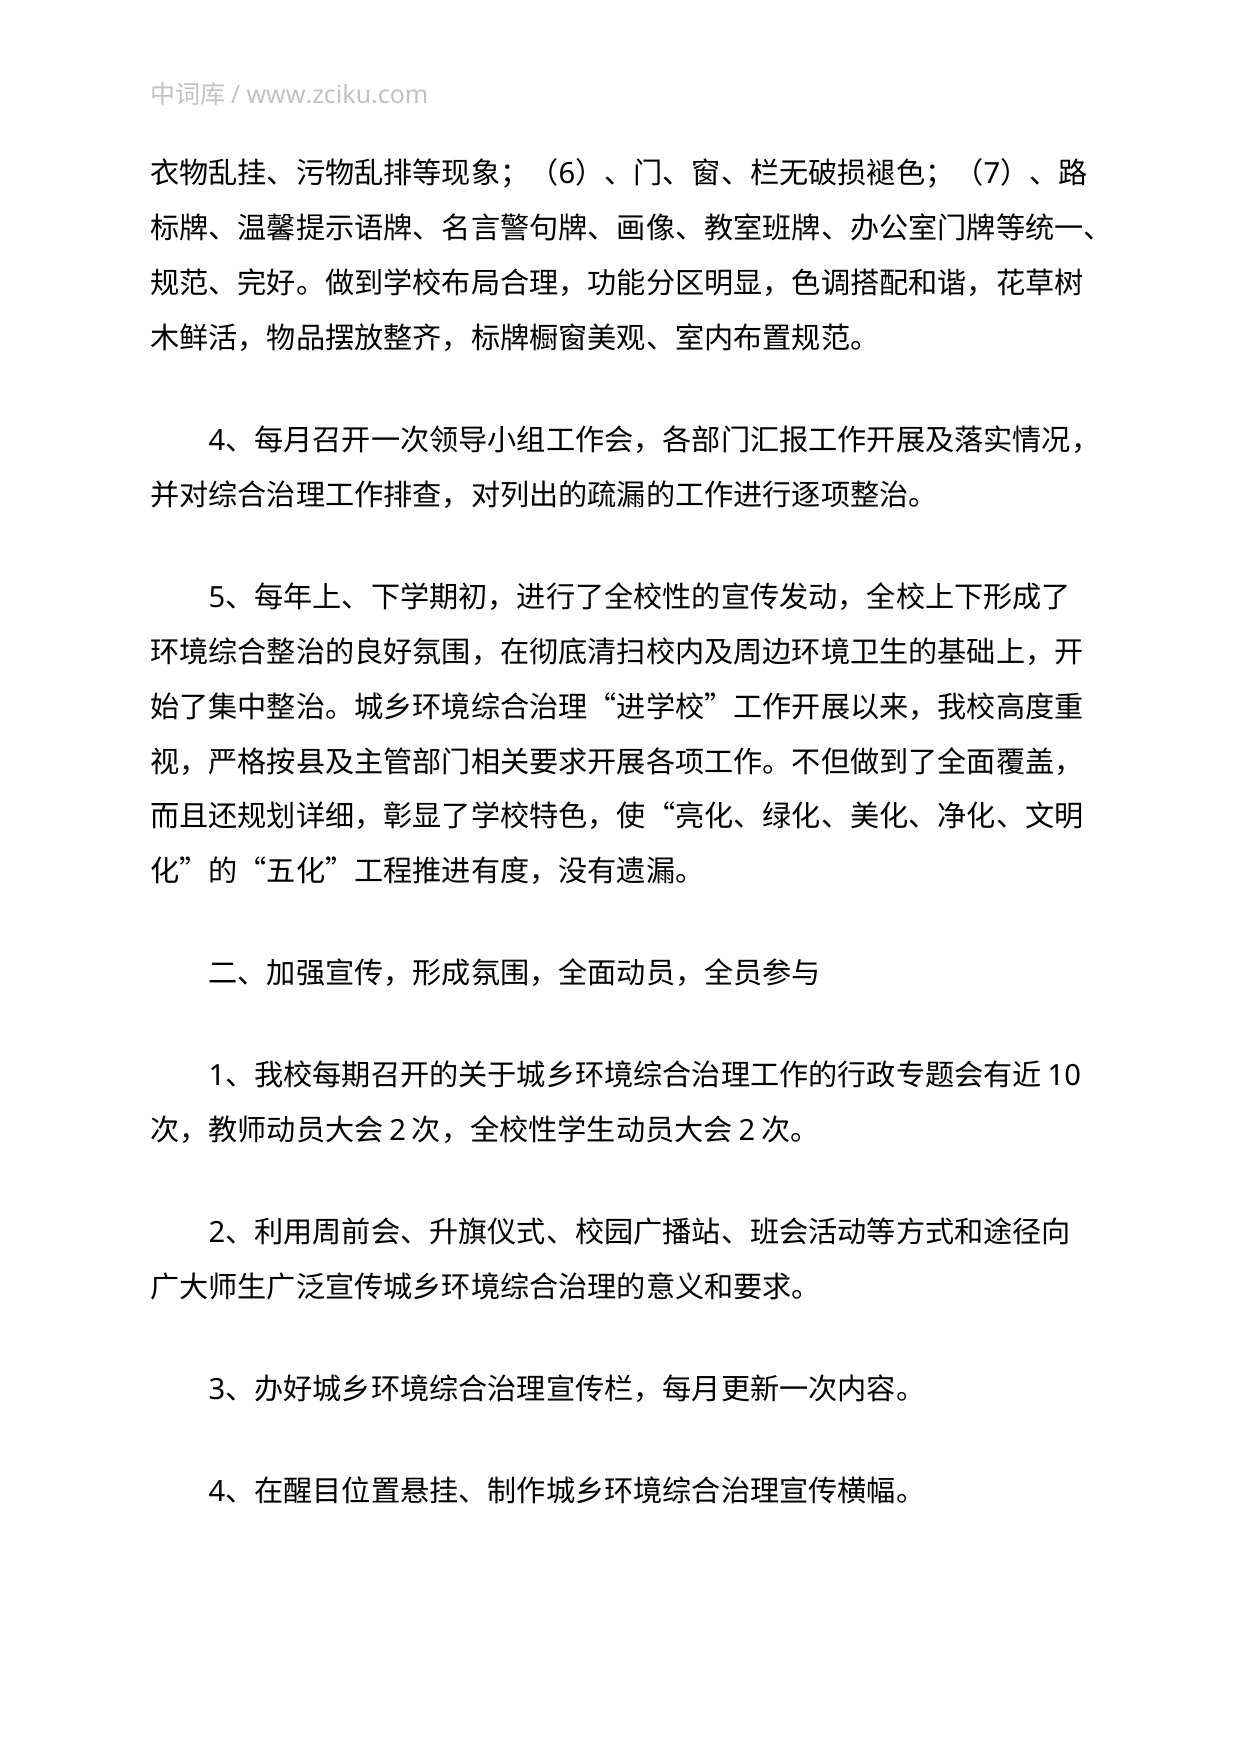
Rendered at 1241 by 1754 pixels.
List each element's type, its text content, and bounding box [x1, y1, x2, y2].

text 4、每月召开一次领导小组工作会，各部门汇报工作开展及落实情况，并对综合治理工作排查，对列出的疏漏的工作进行逐项整治。 [150, 417, 1090, 514]
text 3、办好城乡环境综合治理宣传栏，每月更新一次内容。 [150, 1365, 1090, 1408]
text 1、我校每期召开的关于城乡环境综合治理工作的行政专题会有近10次，教师动员大会2次，全校性学生动员大会2次。 [150, 1051, 1090, 1149]
text 5、每年上、下学期初，进行了全校性的宣传发动，全校上下形成了环境综合整治的良好氛围，在彻底清扫校内及周边环境卫生的基础上，开始了集中整治。城乡环境综合治理“进学校”工作开展以来，我校高度重视，严格按县及主管部门相关要求开展各项工作。不但做到了全面覆盖，而且还规划详细，彰显了学校特色，使“亮化、绿化、美化、净化、文明化”的“五化”工程推进有度，没有遗漏。 [150, 573, 1090, 890]
text 4、在醒目位置悬挂、制作城乡环境综合治理宣传横幅。 [150, 1467, 1090, 1509]
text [150, 150, 1090, 357]
text 二、加强宣传，形成氛围，全面动员，全员参与 [150, 950, 1090, 992]
text 2、利用周前会、升旗仪式、校园广播站、班会活动等方式和途径向广大师生广泛宣传城乡环境综合治理的意义和要求。 [150, 1208, 1090, 1306]
